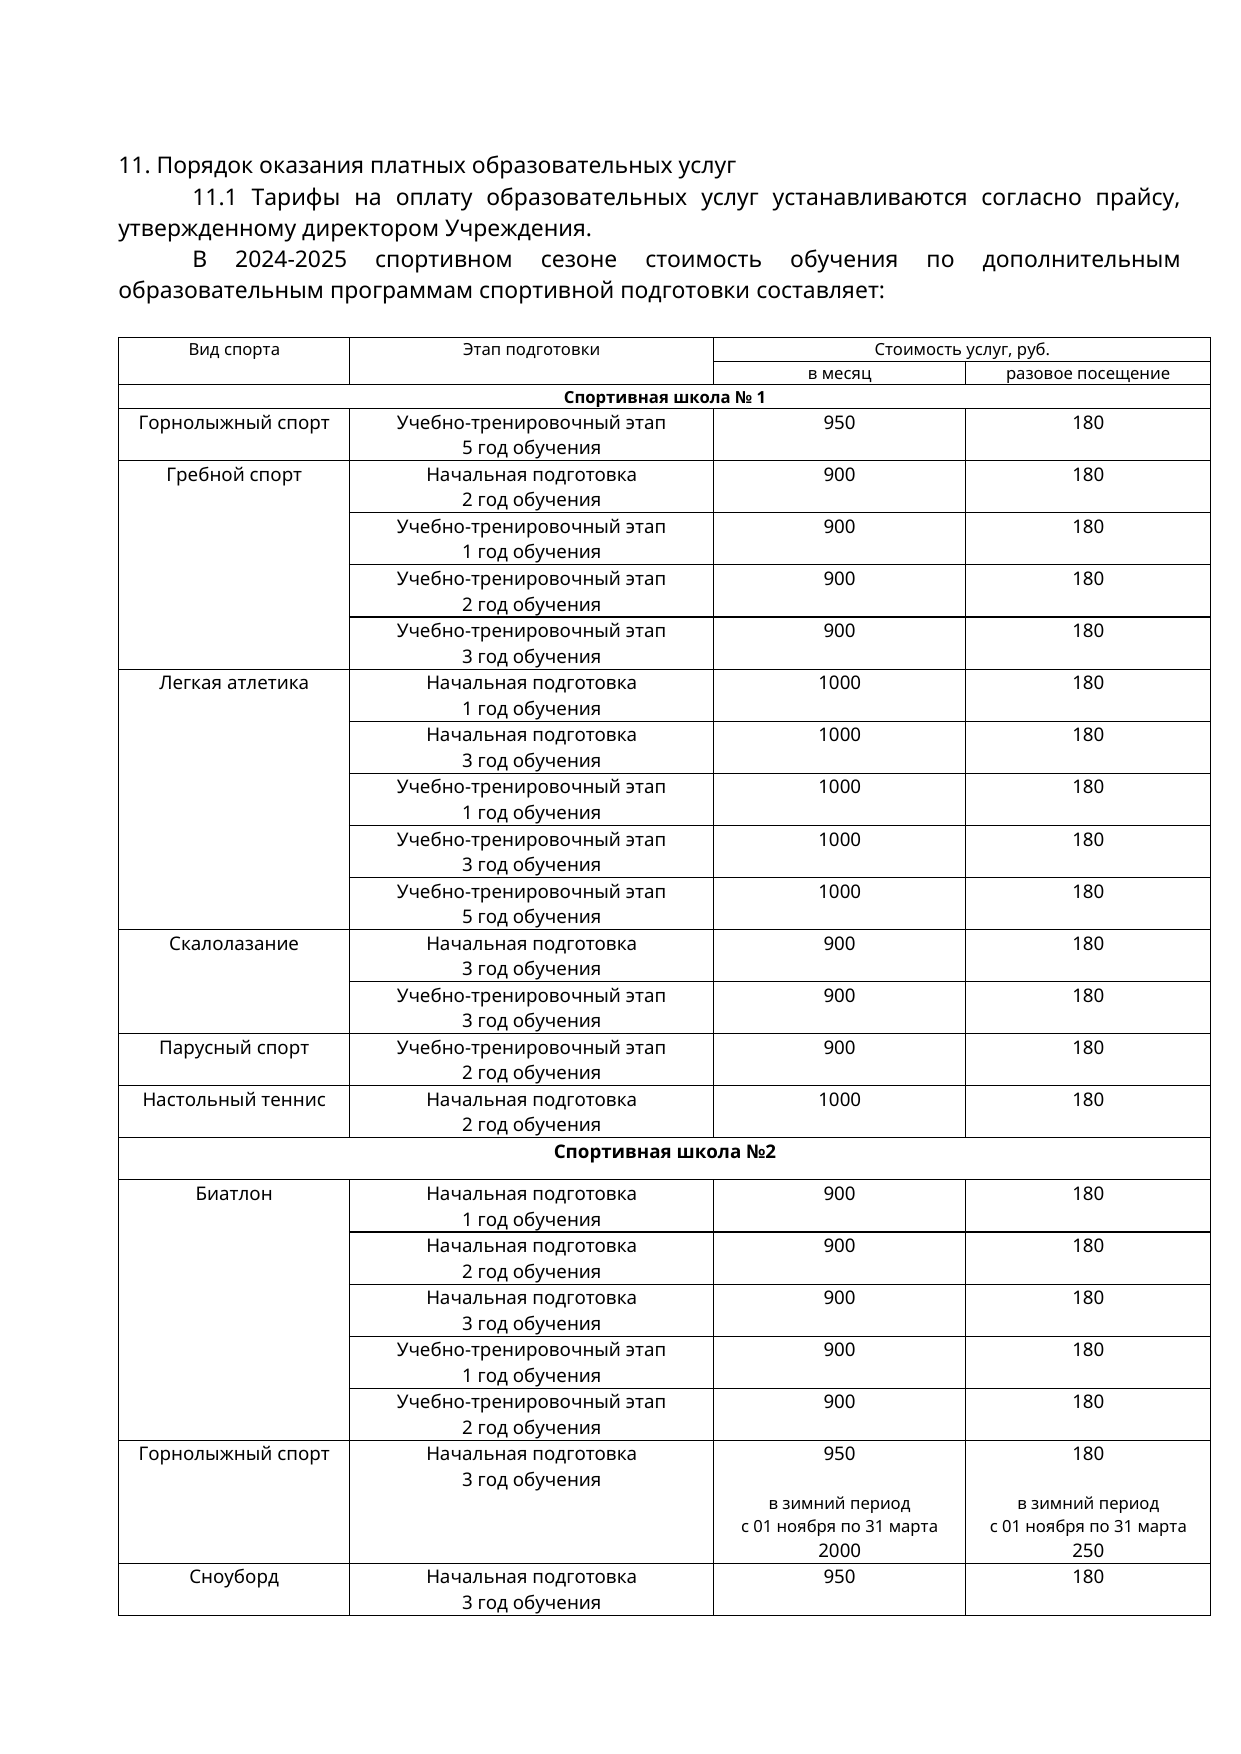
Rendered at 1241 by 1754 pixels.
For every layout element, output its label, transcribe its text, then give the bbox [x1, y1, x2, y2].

table_cell Учебно-тренировочный этап 1 год обучения [350, 513, 713, 564]
table_cell 900 [714, 982, 965, 1033]
table_cell 180 [966, 1180, 1210, 1231]
table_cell Сноуборд [119, 1564, 349, 1615]
table_cell 180 [966, 982, 1210, 1033]
table_cell 950 [714, 409, 965, 460]
table_cell 180 [966, 1285, 1210, 1336]
table_cell Начальная подготовка 3 год обучения [350, 722, 713, 773]
table_cell 180 [966, 774, 1210, 825]
table_cell 180 [966, 1337, 1210, 1388]
table_cell Начальная подготовка 2 год обучения [350, 1086, 713, 1137]
table_cell Легкая атлетика [119, 670, 349, 929]
table_header Стоимость услуг, руб. [714, 338, 1210, 361]
table_cell Учебно-тренировочный этап 2 год обучения [350, 1034, 713, 1085]
table_cell Гребной спорт [119, 461, 349, 668]
table_cell 1000 [714, 1086, 965, 1137]
table_cell 180 [966, 618, 1210, 668]
table_cell 1000 [714, 826, 965, 877]
table_cell 900 [714, 1389, 965, 1440]
table_cell 900 [714, 461, 965, 512]
table_cell Начальная подготовка 3 год обучения [350, 1285, 713, 1336]
table_cell 900 [714, 1285, 965, 1336]
table_cell Начальная подготовка 3 год обучения [350, 930, 713, 981]
table_cell 900 [714, 1337, 965, 1388]
table_cell 180 [966, 409, 1210, 460]
table_cell 180 [966, 722, 1210, 773]
table_cell Начальная подготовка 2 год обучения [350, 1233, 713, 1283]
table_cell 180 [966, 670, 1210, 721]
table_cell в месяц [714, 362, 965, 384]
table_cell 1000 [714, 878, 965, 929]
table_cell 180 [966, 461, 1210, 512]
table_cell 1000 [714, 774, 965, 825]
table_cell 1000 [714, 670, 965, 721]
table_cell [714, 1564, 965, 1615]
text 11.1 Тарифы на оплату образовательных услуг устанавливаются согласно прайсу, утвержденному директором Учреждения. [118, 181, 1181, 243]
table_cell 1000 [714, 722, 965, 773]
table_cell Горнолыжный спорт [119, 1441, 349, 1563]
table_cell 900 [714, 930, 965, 981]
table_cell 900 [714, 513, 965, 564]
text 11. Порядок оказания платных образовательных услуг [118, 149, 1181, 181]
table_cell 180 [966, 826, 1210, 877]
text В 2024-2025 спортивном сезоне стоимость обучения по дополнительным образовательным программам спортивной подготовки составляет: [118, 243, 1181, 306]
table_cell разовое посещение [966, 362, 1210, 384]
table_cell Биатлон [119, 1180, 349, 1440]
table_cell 180 [966, 565, 1210, 616]
table_cell Учебно-тренировочный этап 2 год обучения [350, 565, 713, 616]
table_cell Скалолазание [119, 930, 349, 1033]
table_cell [714, 1441, 965, 1563]
table_cell 180 [966, 878, 1210, 929]
table_cell Учебно-тренировочный этап 2 год обучения [350, 1389, 713, 1440]
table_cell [350, 1564, 713, 1615]
table_cell Учебно-тренировочный этап 3 год обучения [350, 618, 713, 668]
table_cell Начальная подготовка 1 год обучения [350, 1180, 713, 1231]
table_cell Учебно-тренировочный этап 3 год обучения [350, 982, 713, 1033]
table_cell Горнолыжный спорт [119, 409, 349, 460]
table_cell Начальная подготовка 3 год обучения [350, 1441, 713, 1563]
table_cell 180 [966, 930, 1210, 981]
table_cell 900 [714, 1233, 965, 1283]
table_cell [966, 1564, 1210, 1615]
table_cell Спортивная школа № 1 [119, 385, 1210, 408]
table_cell 900 [714, 618, 965, 668]
table_cell Учебно-тренировочный этап 5 год обучения [350, 409, 713, 460]
table_cell Настольный теннис [119, 1086, 349, 1137]
table_cell Учебно-тренировочный этап 5 год обучения [350, 878, 713, 929]
table_cell 900 [714, 1034, 965, 1085]
table_header Этап подготовки [350, 338, 713, 384]
table_cell 180 [966, 1389, 1210, 1440]
table_cell 180 [966, 1034, 1210, 1085]
table_cell Парусный спорт [119, 1034, 349, 1085]
table_cell 180 [966, 1233, 1210, 1283]
table_header Вид спорта [119, 338, 349, 384]
table_cell Начальная подготовка 1 год обучения [350, 670, 713, 721]
table_cell 180 [966, 513, 1210, 564]
table_cell 900 [714, 565, 965, 616]
table_cell Спортивная школа №2 [119, 1138, 1210, 1179]
table_cell Учебно-тренировочный этап 3 год обучения [350, 826, 713, 877]
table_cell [966, 1441, 1210, 1563]
table_cell Начальная подготовка 2 год обучения [350, 461, 713, 512]
table_cell 180 [966, 1086, 1210, 1137]
table_cell 900 [714, 1180, 965, 1231]
table_cell Учебно-тренировочный этап 1 год обучения [350, 774, 713, 825]
table_cell Учебно-тренировочный этап 1 год обучения [350, 1337, 713, 1388]
